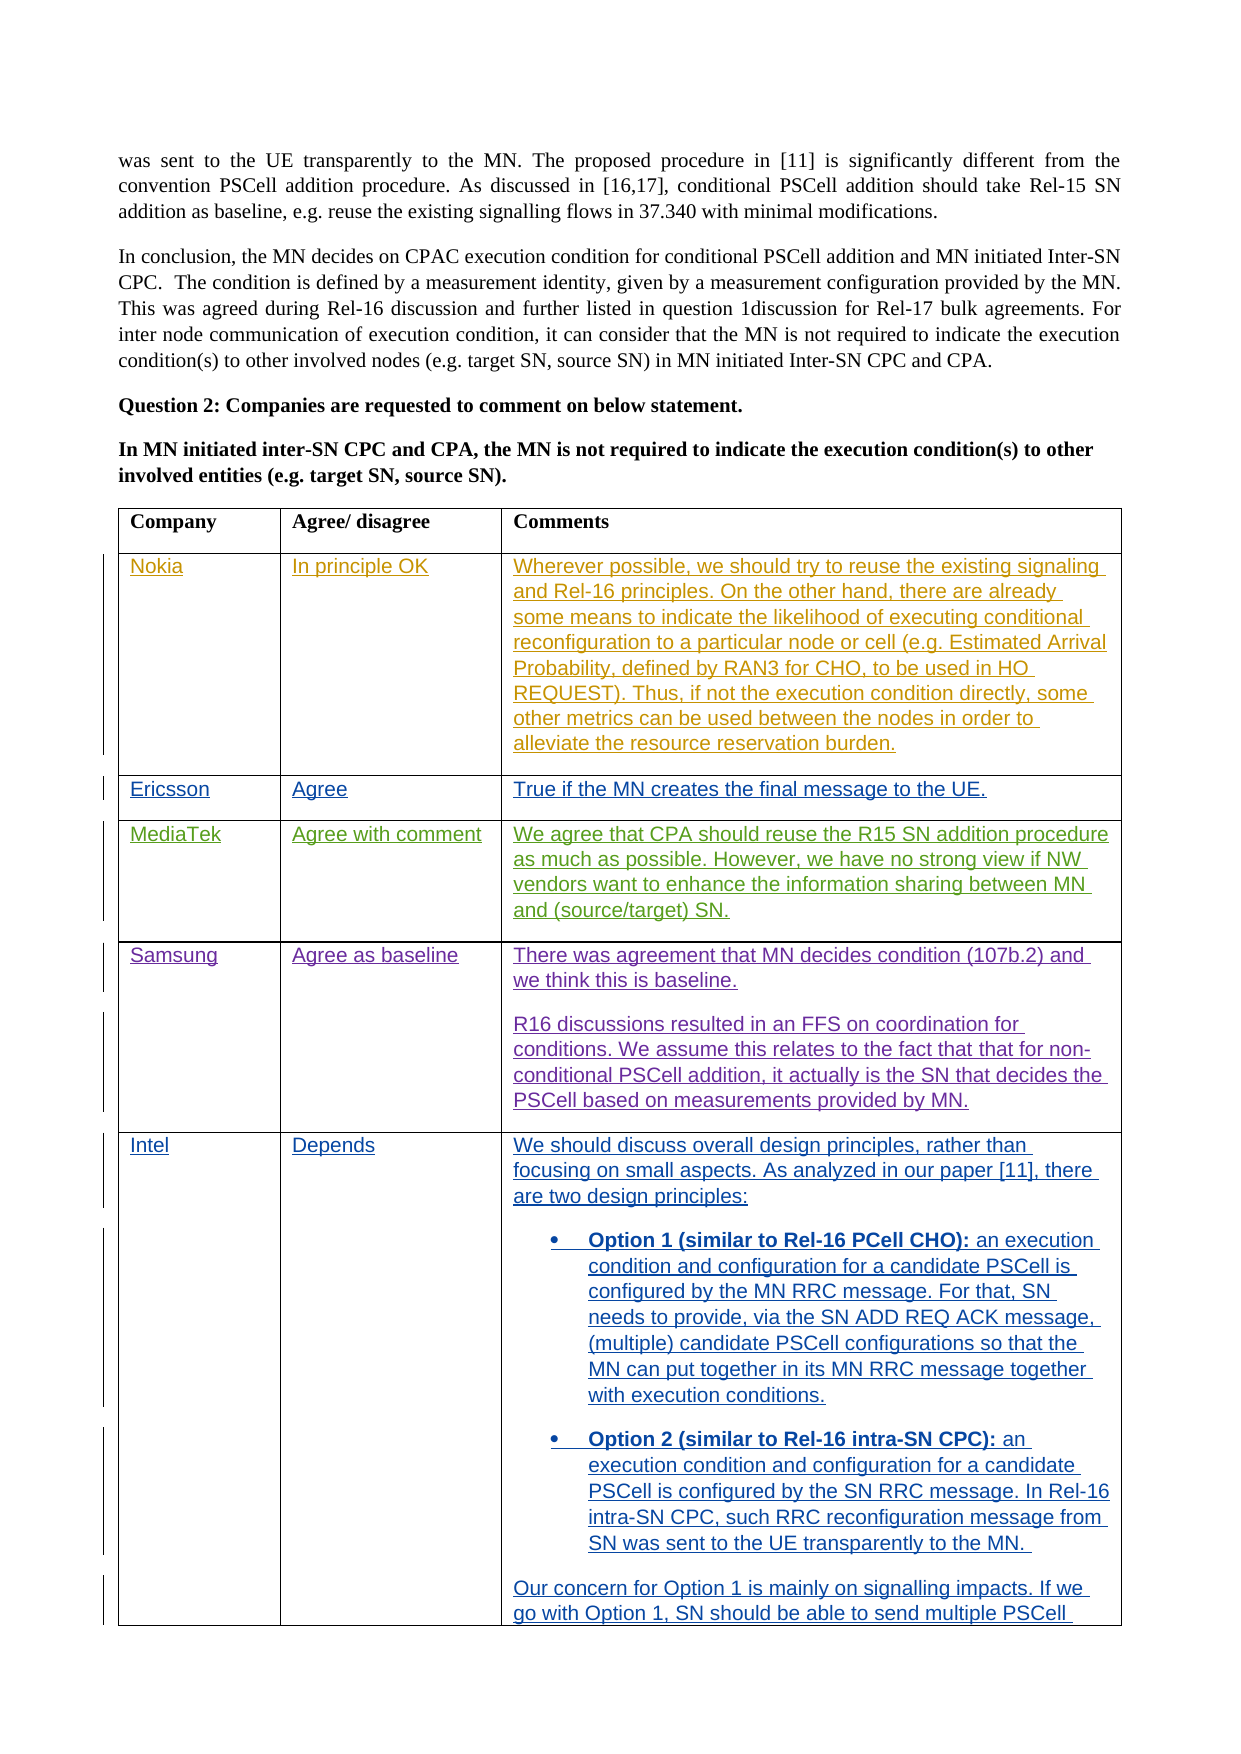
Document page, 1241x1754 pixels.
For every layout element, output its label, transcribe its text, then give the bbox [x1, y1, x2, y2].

table_cell [502, 821, 1121, 941]
table_cell [119, 943, 280, 1132]
table_cell [502, 554, 1121, 775]
table_cell [119, 554, 280, 775]
table_cell [119, 1133, 280, 1624]
table_cell [281, 821, 501, 941]
table_cell [281, 1133, 501, 1624]
table_cell [119, 776, 280, 820]
table_header Comments [502, 509, 1121, 553]
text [118, 147, 1122, 223]
table_header Agree/ disagree [281, 509, 501, 553]
table_cell [281, 943, 501, 1132]
table_cell [119, 821, 280, 941]
text In MN initiated inter-SN CPC and CPA, the MN is not required to indicate the execution condition(s) to other involved entities (e.g. target SN, source SN). [118, 437, 1122, 487]
text Question 2: Companies are requested to comment on below statement. [118, 392, 1122, 417]
table_cell [502, 1133, 1121, 1624]
text In conclusion, the MN decides on CPAC execution condition for conditional PSCell addition and MN initiated Inter-SN CPC. The condition is defined by a measurement identity, given by a measurement configuration provided by the MN. This was agreed during Rel-16 discussion and further listed in question 1discussion for Rel-17 bulk agreements. For inter node communication of execution condition, it can consider that the MN is not required to indicate the execution condition(s) to other involved nodes (e.g. target SN, source SN) in MN initiated Inter-SN CPC and CPA. [118, 244, 1122, 372]
table_cell [281, 554, 501, 775]
table_cell [502, 943, 1121, 1132]
table_header Company [119, 509, 280, 553]
table_cell [502, 776, 1121, 820]
table_cell [281, 776, 501, 820]
